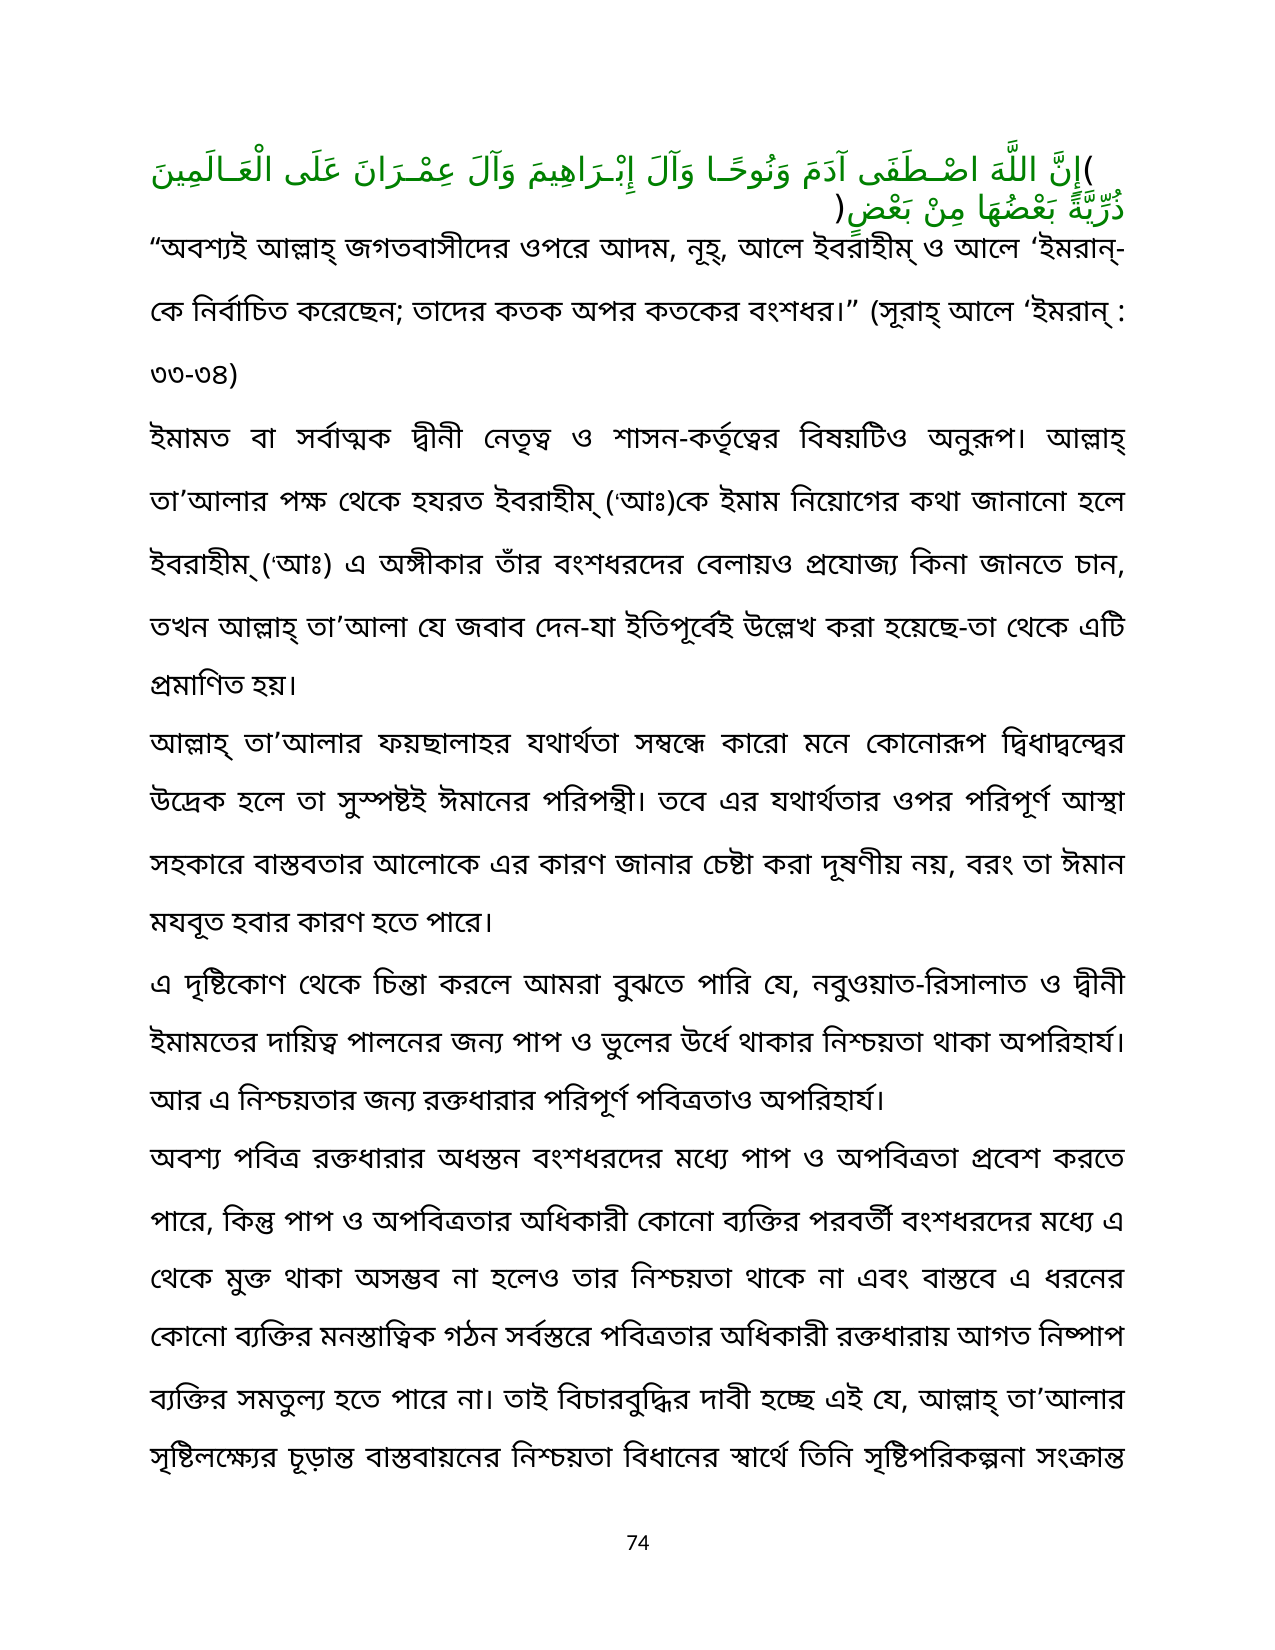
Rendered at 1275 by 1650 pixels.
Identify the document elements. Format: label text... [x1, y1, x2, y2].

text “অবশ্যই আল্লাহ্ জগতবাসীদের ওপরে আদম, নূহ্, আলে ইবরাহীম্ ও আলে ‘ইমরান্-কে নির্বাচিত করেছেন; তাদের কতক অপর কতকের বংশধর।” (সূরাহ্ আলে ‘ইমরান্ : ৩৩-৩৪) [150, 228, 1125, 396]
text )إِنَّ اللَّهَ اصْطَفَى آدَمَ وَنُوحًا وَآلَ إِبْرَاهِيمَ وَآلَ عِمْرَانَ عَلَى الْعَالَمِينَ ذُرِّيَّةً بَعْضُهَا مِنْ بَعْضٍ( [150, 150, 1125, 228]
text ইমামত বা সর্বাত্মক দ্বীনী নেতৃত্ব ও শাসন-কর্তৃত্বের বিষয়টিও অনুরূপ। আল্লাহ্ তা’আলার পক্ষ থেকে হযরত ইবরাহীম্ (‘আঃ)কে ইমাম নিয়োগের কথা জানানো হলে ইবরাহীম্ (‘আঃ) এ অঙ্গীকার তাঁর বংশধরদের বেলায়ও প্রযোজ্য কিনা জানতে চান, তখন আল্লাহ্ তা’আলা যে জবাব দেন-যা ইতিপূর্বেই উল্লেখ করা হয়েছে-তা থেকে এটি প্রমাণিত হয়। [150, 418, 1125, 707]
text এ দৃষ্টিকোণ থেকে চিন্তা করলে আমরা বুঝতে পারি যে, নবুওয়াত-রিসালাত ও দ্বীনী ইমামতের দায়িত্ব পালনের জন্য পাপ ও ভুলের উর্ধে থাকার নিশ্চয়তা থাকা অপরিহার্য। আর এ নিশ্চয়তার জন্য রক্তধারার পরিপূর্ণ পবিত্রতাও অপরিহার্য। [150, 963, 1125, 1122]
text আল্লাহ্ তা’আলার ফয়ছালাহর যথার্থতা সম্বন্ধে কারো মনে কোনোরূপ দ্বিধাদ্বন্দ্বের উদ্রেক হলে তা সুস্পষ্টই ঈমানের পরিপন্থী। তবে এর যথার্থতার ওপর পরিপূর্ণ আস্থা সহকারে বাস্তবতার আলোকে এর কারণ জানার চেষ্টা করা দূষণীয় নয়, বরং তা ঈমান মযবূত হবার কারণ হতে পারে। [150, 726, 1125, 944]
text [150, 1141, 1125, 1479]
